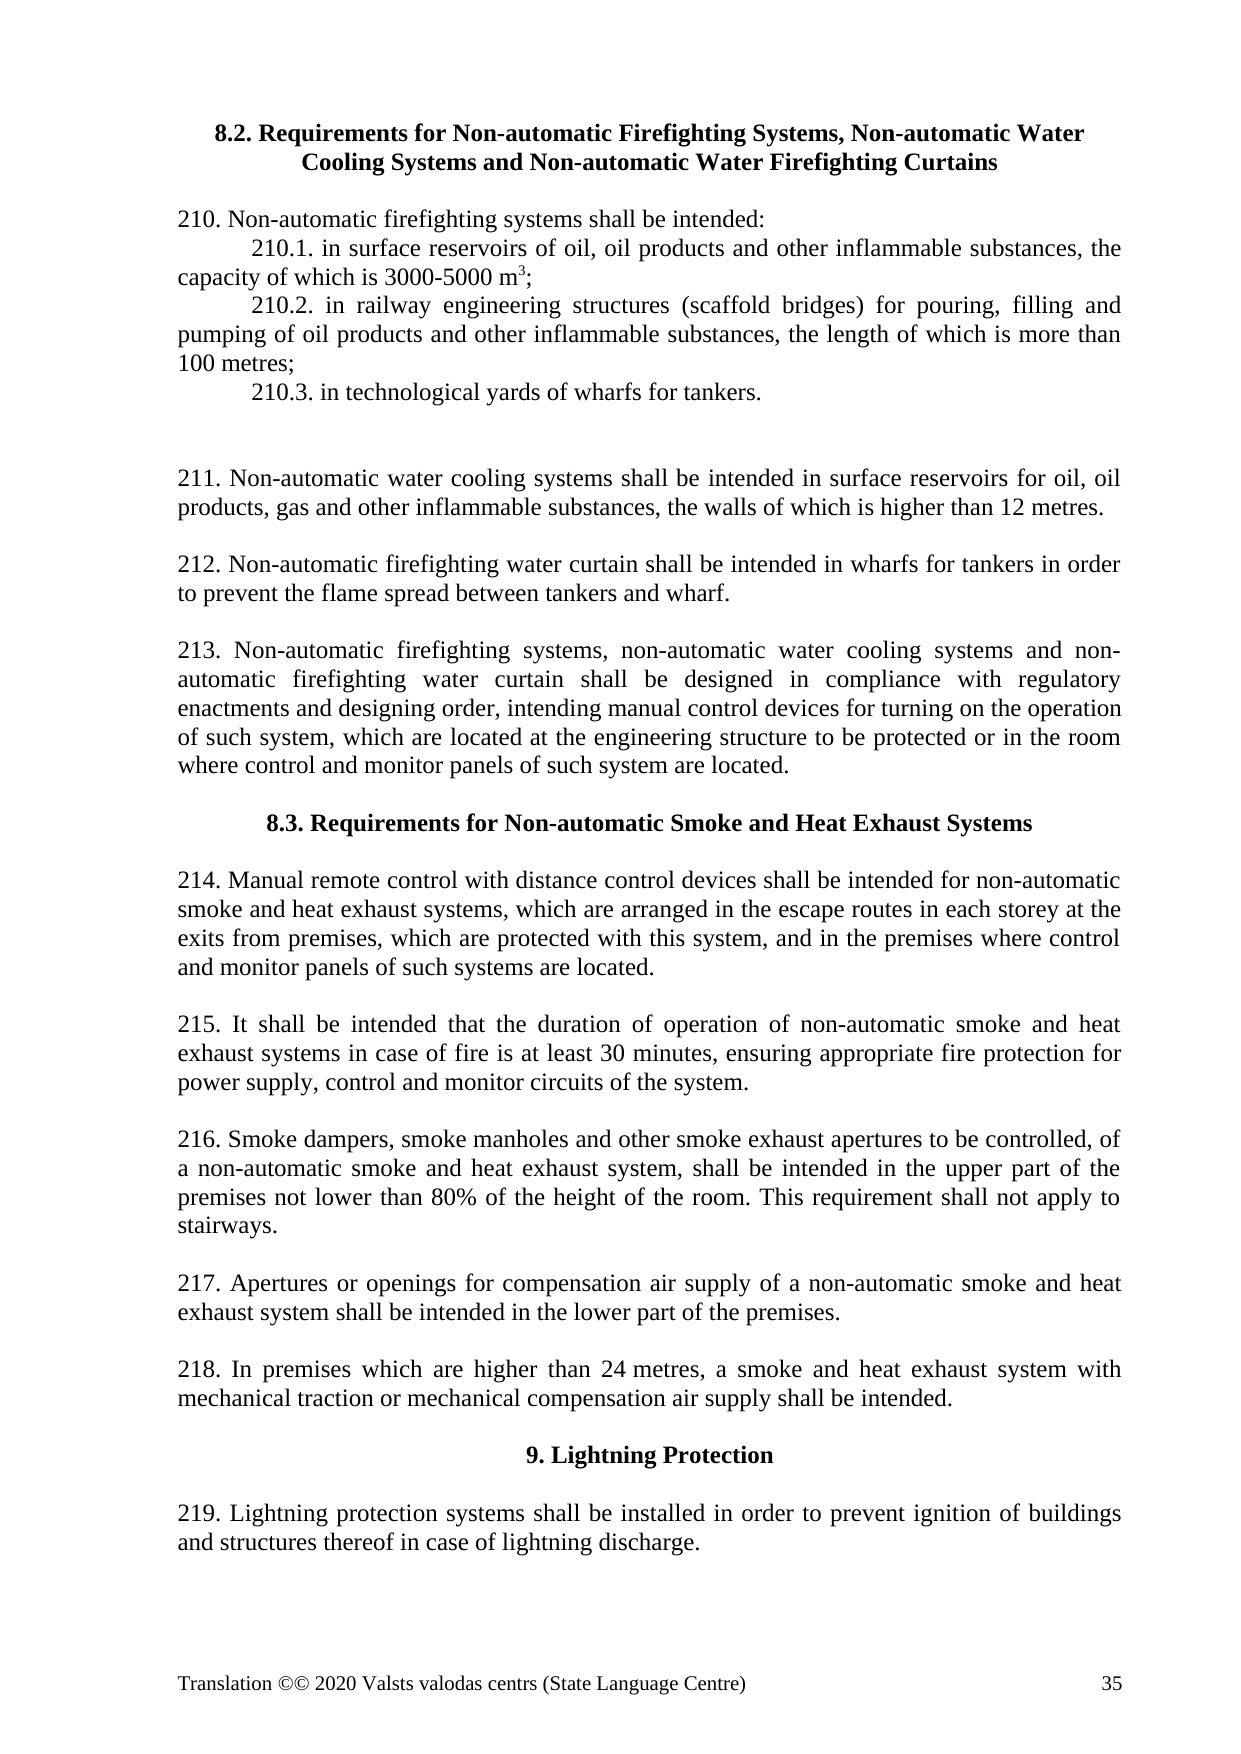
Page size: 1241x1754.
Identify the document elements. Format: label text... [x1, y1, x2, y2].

text 9. Lightning Protection [177, 1441, 1122, 1469]
text 211. Non-automatic water cooling systems shall be intended in surface reservoirs for oil, oil products, gas and other inflammable substances, the walls of which is higher than 12 metres. [177, 463, 1122, 521]
text 8.2. Requirements for Non-automatic Firefighting Systems, Non-automatic Water Cooling Systems and Non-automatic Water Firefighting Curtains [177, 118, 1122, 176]
text 213. Non-automatic firefighting systems, non-automatic water cooling systems and non-automatic firefighting water curtain shall be designed in compliance with regulatory enactments and designing order, intending manual control devices for turning on the operation of such system, which are located at the engineering structure to be protected or in the room where control and monitor panels of such system are located. [177, 636, 1122, 779]
text 210.2. in railway engineering structures (scaffold bridges) for pouring, filling and pumping of oil products and other inflammable substances, the length of which is more than 100 metres; [177, 291, 1122, 377]
text 210.1. in surface reservoirs of oil, oil products and other inflammable substances, the capacity of which is 3000-5000 m3; [177, 233, 1122, 291]
text 218. In premises which are higher than 24 metres, a smoke and heat exhaust system with mechanical traction or mechanical compensation air supply shall be intended. [177, 1354, 1122, 1412]
text 215. It shall be intended that the duration of operation of non-automatic smoke and heat exhaust systems in case of fire is at least 30 minutes, ensuring appropriate fire protection for power supply, control and monitor circuits of the system. [177, 1009, 1122, 1096]
text 212. Non-automatic firefighting water curtain shall be intended in wharfs for tankers in order to prevent the flame spread between tankers and wharf. [177, 549, 1122, 607]
text 210.3. in technological yards of wharfs for tankers. [177, 377, 1122, 406]
text 217. Apertures or openings for compensation air supply of a non-automatic smoke and heat exhaust system shall be intended in the lower part of the premises. [177, 1268, 1122, 1326]
text 214. Manual remote control with distance control devices shall be intended for non-automatic smoke and heat exhaust systems, which are arranged in the escape routes in each storey at the exits from premises, which are protected with this system, and in the premises where control and monitor panels of such systems are located. [177, 866, 1122, 981]
text 8.3. Requirements for Non-automatic Smoke and Heat Exhaust Systems [177, 808, 1122, 837]
text 219. Lightning protection systems shall be installed in order to prevent ignition of buildings and structures thereof in case of lightning discharge. [177, 1498, 1122, 1556]
text 210. Non-automatic firefighting systems shall be intended: [177, 204, 1122, 233]
text 216. Smoke dampers, smoke manholes and other smoke exhaust apertures to be controlled, of a non-automatic smoke and heat exhaust system, shall be intended in the upper part of the premises not lower than 80% of the height of the room. This requirement shall not apply to stairways. [177, 1124, 1122, 1239]
